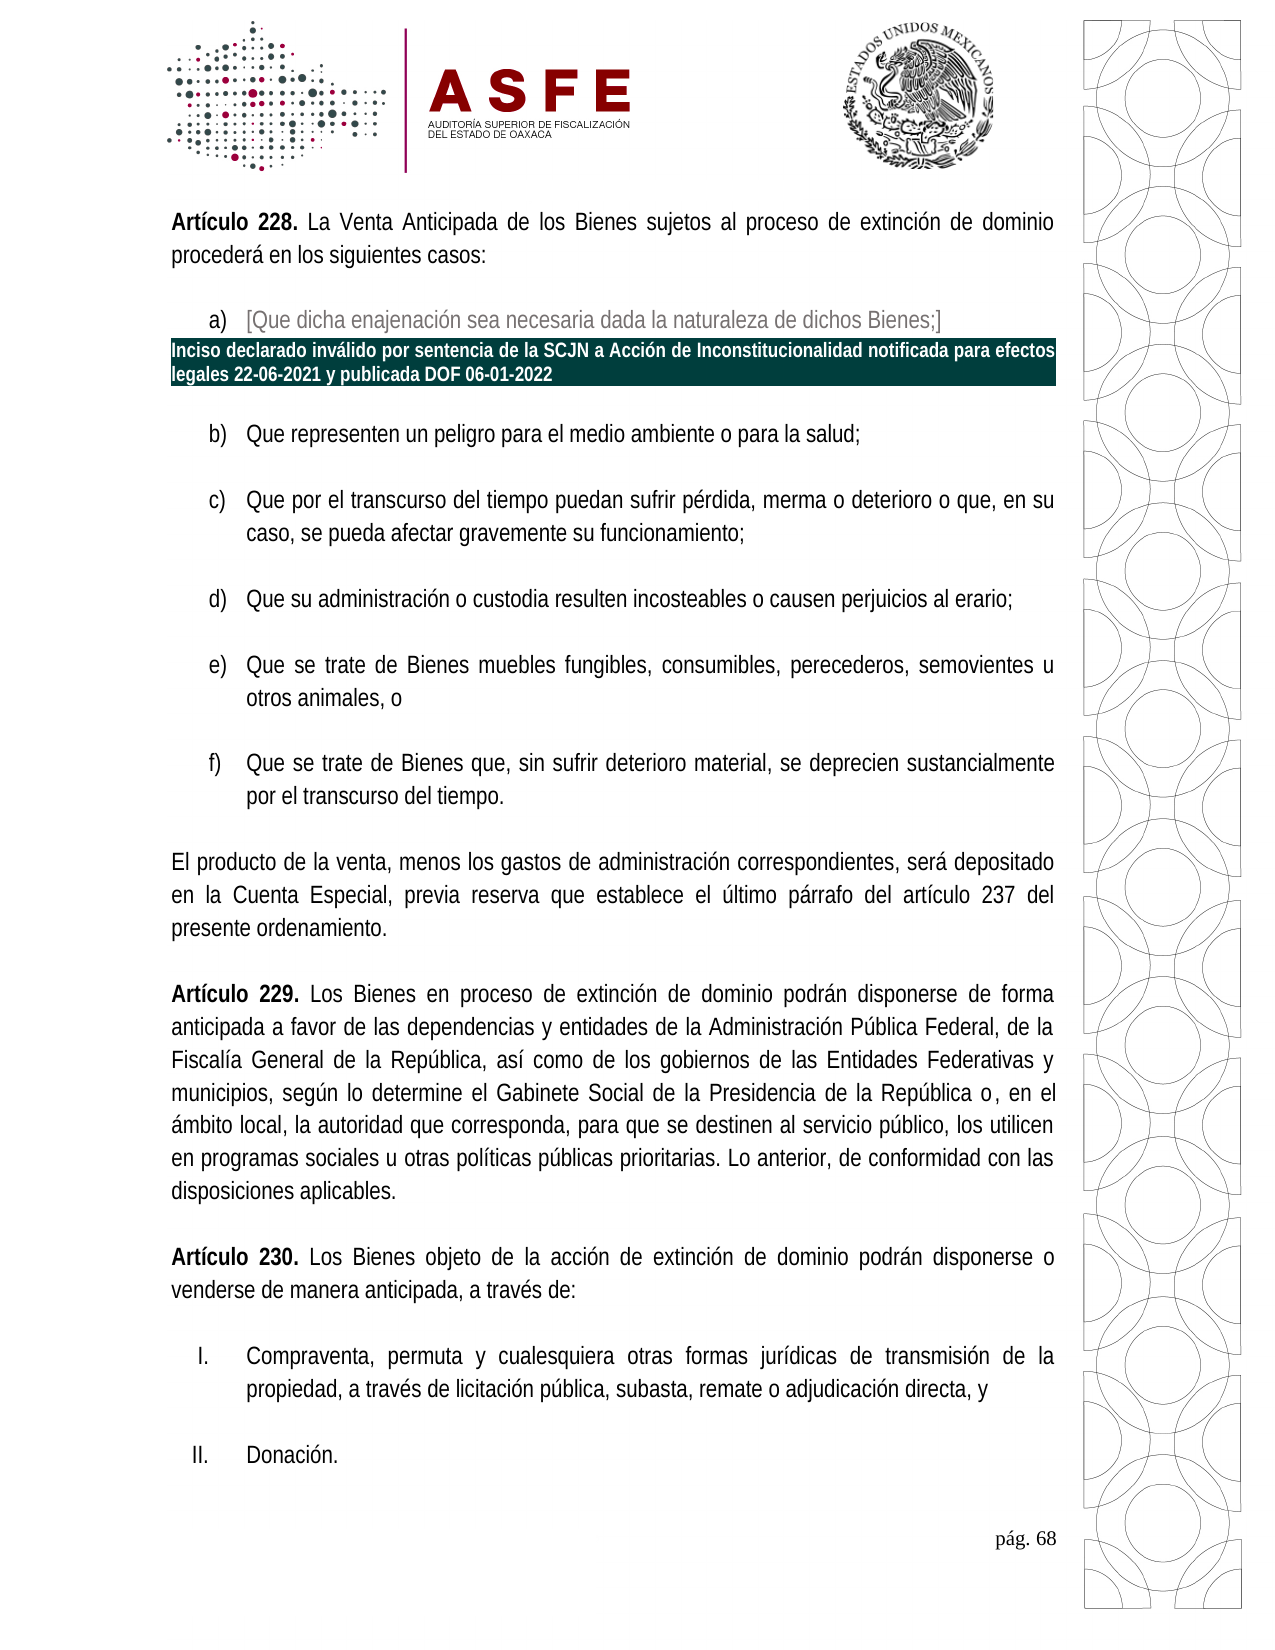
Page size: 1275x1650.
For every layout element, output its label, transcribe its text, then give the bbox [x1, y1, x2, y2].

list Que por el transcurso del tiempo puedan sufrir pérdida, merma o deterioro o que, en su caso, se pueda afectar gravemente su funcionamiento; [209, 485, 1056, 547]
list Que representen un peligro para el medio ambiente o para la salud; [209, 419, 1056, 448]
list Que su administración o custodia resulten incosteables o causen perjuicios al erario; [209, 584, 1056, 612]
list Compraventa, permuta y cualesquiera otras formas jurídicas de transmisión de la propiedad, a través de licitación pública, subasta, remate o adjudicación directa, y [209, 1341, 1056, 1402]
text Artículo 229. Los Bienes en proceso de extinción de dominio podrán disponerse de forma anticipada a favor de las dependencias y entidades de la Administración Pública Federal, de la Fiscalía General de la República, así como de los gobiernos de las Entidades Federativas y municipios, según lo determine el Gabinete Social de la Presidencia de la República o, en el ámbito local, la autoridad que corresponda, para que se destinen al servicio público, los utilicen en programas sociales u otras políticas públicas prioritarias. Lo anterior, de conformidad con las disposiciones aplicables. [171, 979, 1056, 1205]
picture [167, 20, 1275, 1650]
text Artículo 228. La Venta Anticipada de los Bienes sujetos al proceso de extinción de dominio procederá en los siguientes casos: [171, 207, 1056, 268]
list Que se trate de Bienes que, sin sufrir deterioro material, se deprecien sustancialmente por el transcurso del tiempo. [209, 748, 1056, 810]
list Que se trate de Bienes muebles fungibles, consumibles, perecederos, semovientes u otros animales, o [209, 650, 1056, 711]
text Artículo 230. Los Bienes objeto de la acción de extinción de dominio podrán disponerse o venderse de manera anticipada, a través de: [171, 1242, 1056, 1304]
text El producto de la venta, menos los gastos de administración correspondientes, será depositado en la Cuenta Especial, previa reserva que establece el último párrafo del artículo 237 del presente ordenamiento. [171, 847, 1056, 942]
list Donación. [209, 1440, 1056, 1468]
text Inciso declarado inválido por sentencia de la SCJN a Acción de Inconstitucionalidad notificada para efectos legales 22-06-2021 y publicada DOF 06-01-2022 [171, 338, 1056, 386]
list [Que dicha enajenación sea necesaria dada la naturaleza de dichos Bienes;] [209, 306, 1056, 334]
